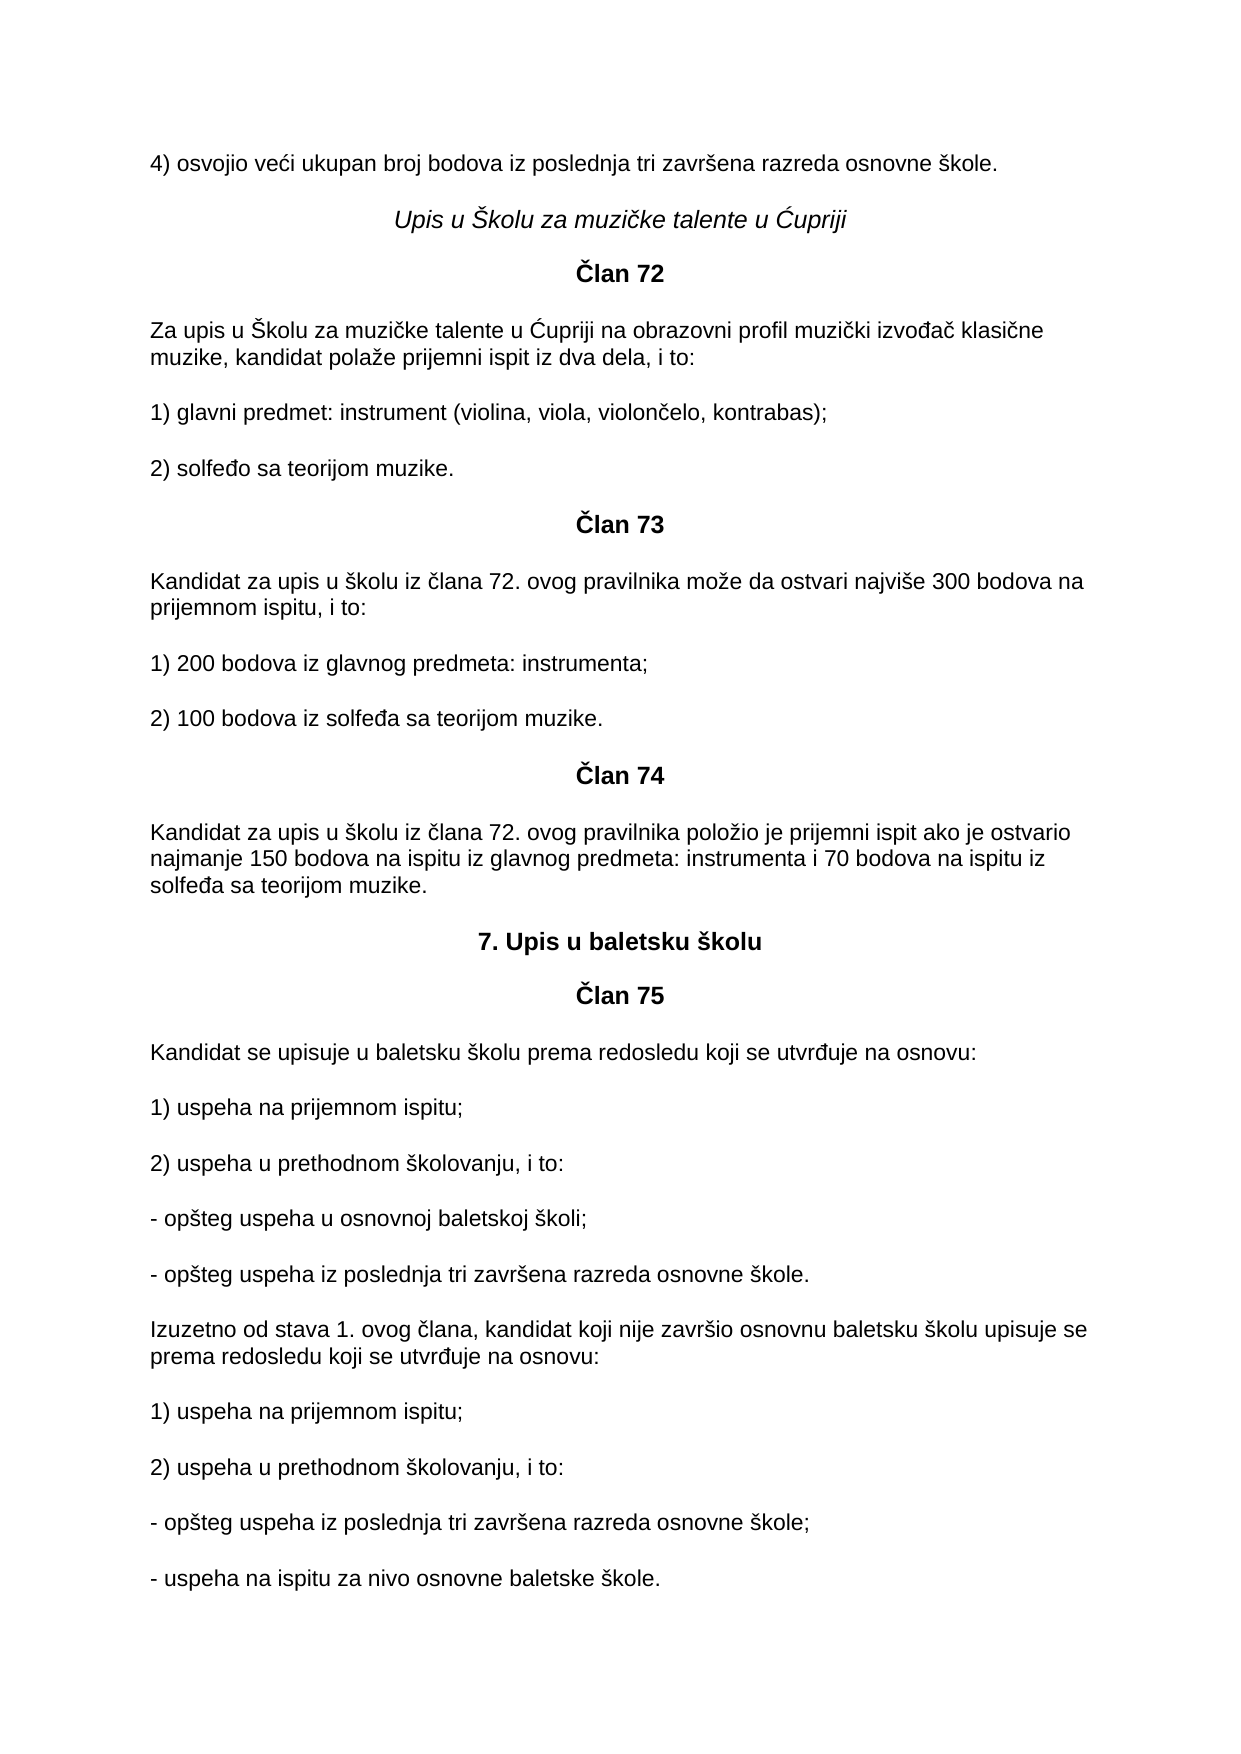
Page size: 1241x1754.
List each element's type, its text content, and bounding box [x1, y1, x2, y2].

text 2) uspeha u prethodnom školovanju, i to: [150, 1454, 1090, 1480]
text 2) solfeđo sa teorijom muzike. [150, 454, 1090, 481]
text 2) 100 bodova iz solfeđa sa teorijom muzike. [150, 705, 1090, 732]
text Kandidat za upis u školu iz člana 72. ovog pravilnika može da ostvari najviše 300 bodova na prijemnom ispitu, i to: [150, 568, 1090, 621]
text Član 72 [150, 259, 1090, 288]
text 1) uspeha na prijemnom ispitu; [150, 1094, 1090, 1121]
text 4) osvojio veći ukupan broj bodova iz poslednja tri završena razreda osnovne škole. [150, 150, 1090, 176]
text 1) glavni predmet: instrument (violina, viola, violončelo, kontrabas); [150, 399, 1090, 425]
text Za upis u Školu za muzičke talente u Ćupriji na obrazovni profil muzički izvođač klasične muzike, kandidat polaže prijemni ispit iz dva dela, i to: [150, 317, 1090, 370]
text Upis u Školu za muzičke talente u Ćupriji [150, 206, 1090, 234]
text Izuzetno od stava 1. ovog člana, kandidat koji nije završio osnovnu baletsku školu upisuje se prema redosledu koji se utvrđuje na osnovu: [150, 1316, 1090, 1369]
text Kandidat se upisuje u baletsku školu prema redosledu koji se utvrđuje na osnovu: [150, 1039, 1090, 1065]
text - opšteg uspeha iz poslednja tri završena razreda osnovne škole; [150, 1509, 1090, 1536]
text 2) uspeha u prethodnom školovanju, i to: [150, 1150, 1090, 1176]
text - opšteg uspeha iz poslednja tri završena razreda osnovne škole. [150, 1261, 1090, 1287]
text Kandidat za upis u školu iz člana 72. ovog pravilnika položio je prijemni ispit ako je ostvario najmanje 150 bodova na ispitu iz glavnog predmeta: instrumenta i 70 bodova na ispitu iz solfeđa sa teorijom muzike. [150, 819, 1090, 898]
text - opšteg uspeha u osnovnoj baletskoj školi; [150, 1205, 1090, 1232]
text 7. Upis u baletsku školu [150, 927, 1090, 956]
text Član 75 [150, 981, 1090, 1009]
text - uspeha na ispitu za nivo osnovne baletske škole. [150, 1565, 1090, 1591]
text Član 73 [150, 510, 1090, 539]
text 1) uspeha na prijemnom ispitu; [150, 1398, 1090, 1424]
text Član 74 [150, 761, 1090, 790]
text 1) 200 bodova iz glavnog predmeta: instrumenta; [150, 650, 1090, 676]
